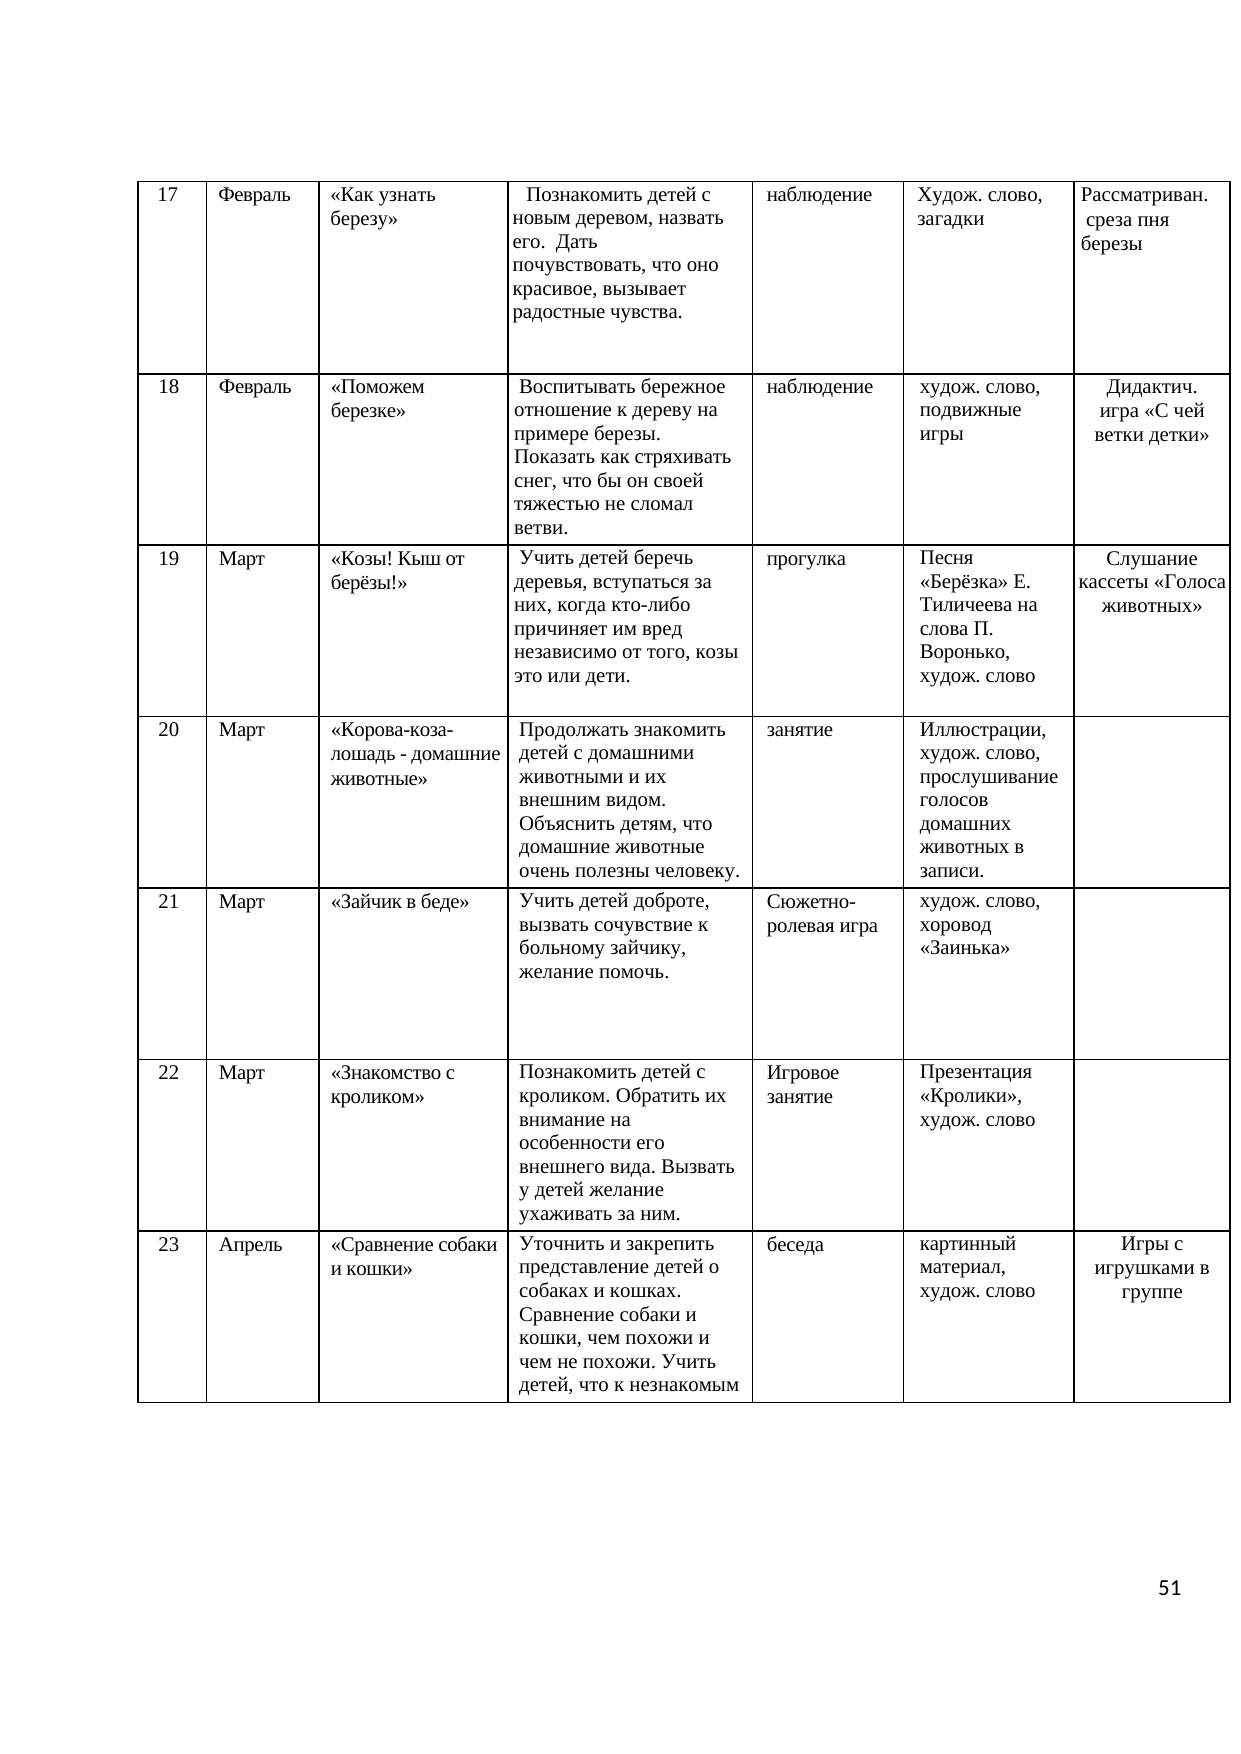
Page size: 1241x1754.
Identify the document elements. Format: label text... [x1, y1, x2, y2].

table_cell Иллюстрации, худож. слово, прослушивание голосов домашних животных в записи. [904, 717, 1073, 887]
table_cell Март [207, 717, 318, 887]
table_cell Презентация «Кролики», худож. слово [904, 1060, 1073, 1230]
table_cell прогулка [753, 546, 903, 716]
table_cell [1075, 717, 1229, 887]
table_cell [1075, 1060, 1229, 1230]
table_cell 19 [139, 546, 206, 716]
table_cell Слушание кассеты «Голоса животных» [1075, 546, 1229, 716]
table_cell худож. слово, хоровод «Заинька» [904, 889, 1073, 1059]
table_cell «Сравнение собаки и кошки» [320, 1232, 507, 1402]
table_cell Март [207, 889, 318, 1059]
table_cell худож. слово, подвижные игры [904, 375, 1073, 544]
table_cell Познакомить детей с кроликом. Обратить их внимание на особенности его внешнего вида. Вызвать у детей желание ухаживать за ним. [509, 1060, 752, 1230]
table_cell 17 [139, 182, 206, 373]
table_cell 20 [139, 717, 206, 887]
table_cell «Знакомство с кроликом» [320, 1060, 507, 1230]
table_cell Сюжетно-ролевая игра [753, 889, 903, 1059]
table_cell Дидактич. игра «С чей ветки детки» [1075, 375, 1229, 544]
table_cell Февраль [207, 375, 318, 544]
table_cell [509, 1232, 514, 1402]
table_cell Учить детей доброте, вызвать сочувствие к больному зайчику, желание помочь. [509, 889, 752, 1059]
table_cell Воспитывать бережное отношение к дереву на примере березы. Показать как стряхивать снег, что бы он своей тяжестью не сломал ветви. [509, 375, 752, 544]
table_cell Продолжать знакомить детей с домашними животными и их внешним видом. Объяснить детям, что домашние животные очень полезны человеку. [509, 717, 752, 887]
table_cell «Козы! Кыш от берёзы!» [320, 546, 507, 716]
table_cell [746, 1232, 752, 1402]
table_cell Худож. слово, загадки [904, 182, 1073, 373]
table_cell 23 [139, 1232, 206, 1402]
table_cell «Как узнать березу» [320, 182, 507, 373]
table_cell «Поможем березке» [320, 375, 507, 544]
table_cell картинный материал, худож. слово [904, 1232, 1073, 1402]
table_cell Учить детей беречь деревья, вступаться за них, когда кто-либо причиняет им вред независимо от того, козы это или дети. [509, 546, 752, 716]
table_cell наблюдение [753, 182, 903, 373]
table_cell 18 [139, 375, 206, 544]
table_cell беседа [753, 1232, 903, 1402]
table_cell занятие [753, 717, 903, 887]
table_cell Игры с игрушками в группе [1075, 1232, 1229, 1402]
table_cell 21 [139, 889, 206, 1059]
table_cell «Зайчик в беде» [320, 889, 507, 1059]
table_cell 22 [139, 1060, 206, 1230]
table_cell Познакомить детей с новым деревом, назвать его. Дать почувствовать, что оно красивое, вызывает радостные чувства. [509, 182, 752, 373]
table_cell Песня «Берёзка» Е. Тиличеева на слова П. Воронько, худож. слово [904, 546, 1073, 716]
table_cell «Корова-коза-лошадь - домашние животные» [320, 717, 507, 887]
table_cell Март [207, 546, 318, 716]
table_cell наблюдение [753, 375, 903, 544]
table_cell Игровое занятие [753, 1060, 903, 1230]
table_cell Апрель [207, 1232, 318, 1402]
table_cell Рассматриван. среза пня березы [1075, 182, 1229, 373]
table_cell Февраль [207, 182, 318, 373]
table_cell Март [207, 1060, 318, 1230]
table_cell [1075, 889, 1229, 1059]
